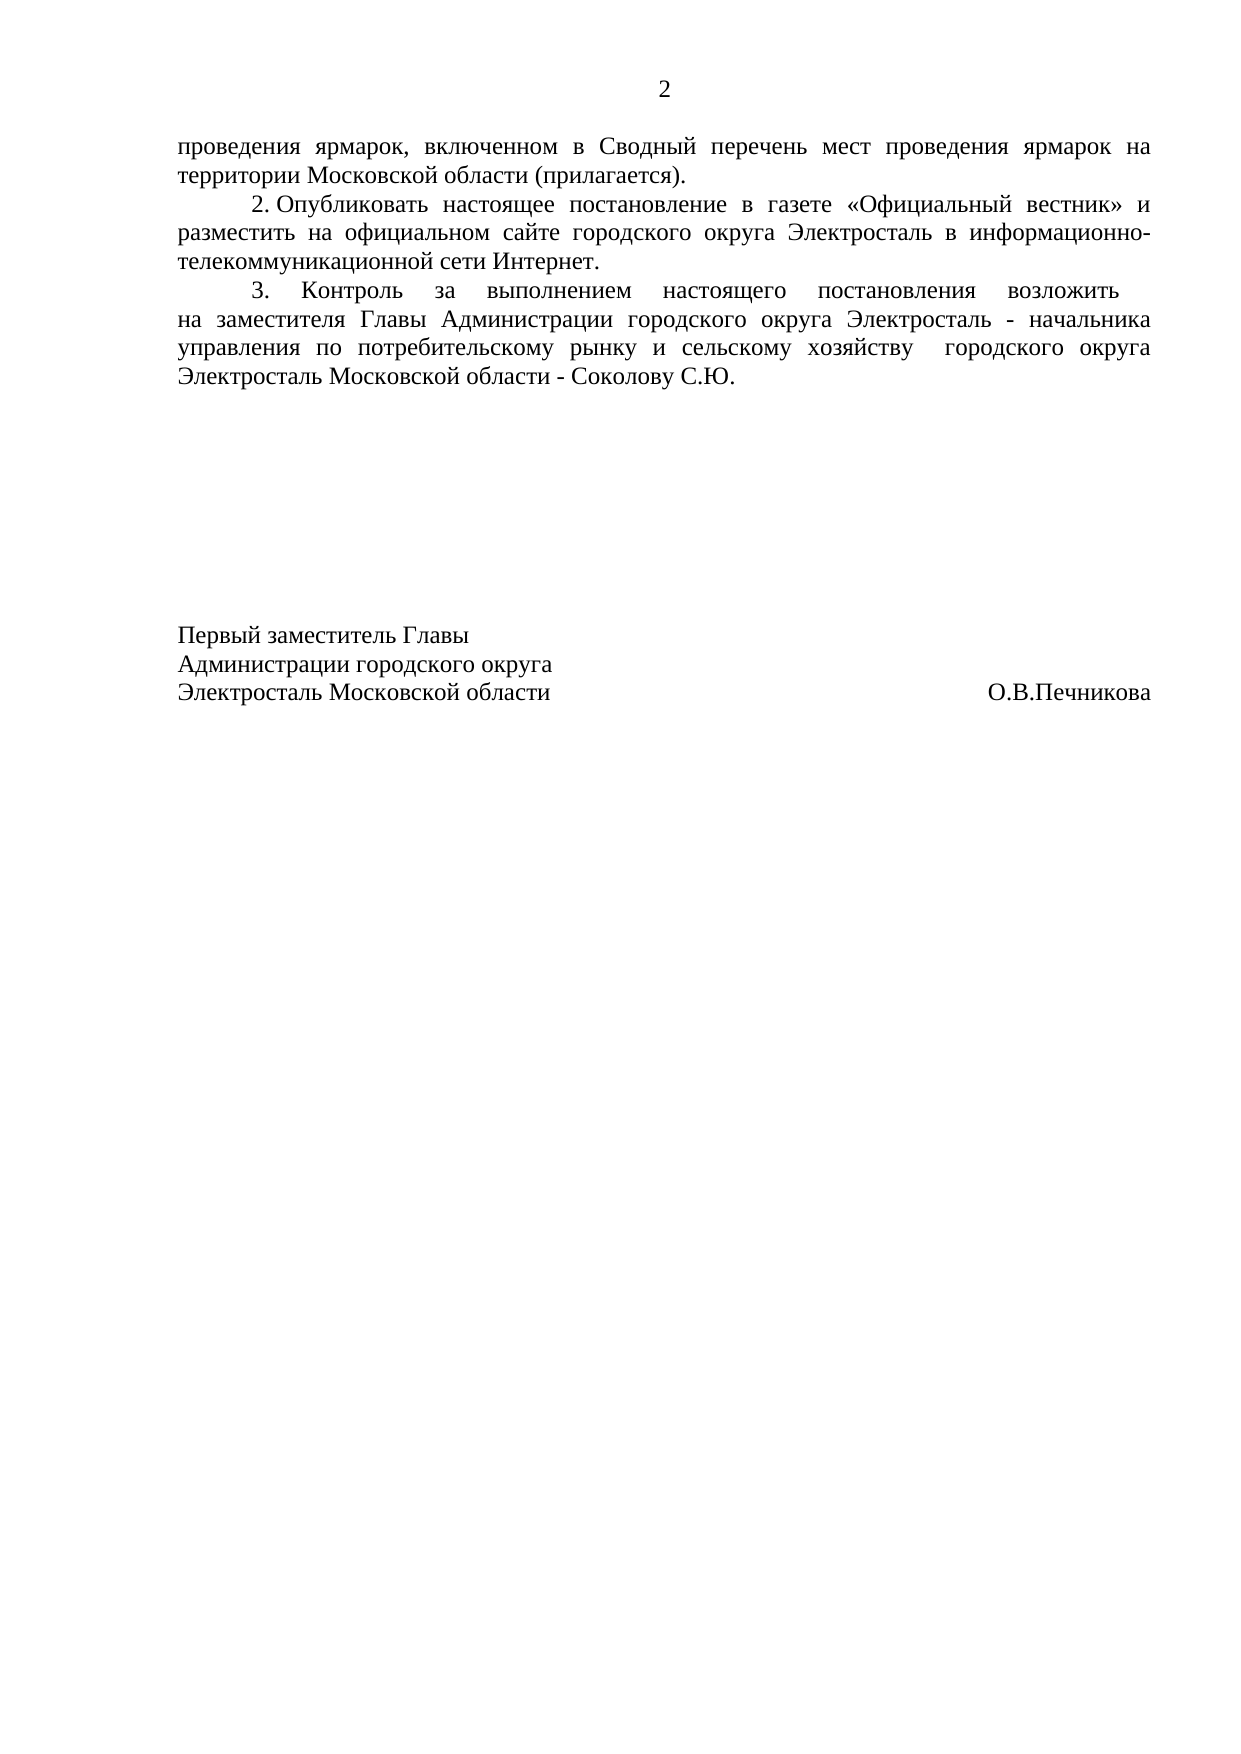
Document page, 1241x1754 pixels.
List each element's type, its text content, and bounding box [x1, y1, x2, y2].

text Администрации городского округа [177, 649, 1152, 677]
text 3. Контроль за выполнением настоящего постановления возложить на заместителя Главы Администрации городского округа Электросталь - начальника управления по потребительскому рынку и сельскому хозяйству городского округа Электросталь Московской области - Соколову С.Ю. [177, 275, 1152, 390]
text Первый заместитель Главы [177, 620, 1152, 649]
text 2. Опубликовать настоящее постановление в газете «Официальный вестник» и разместить на официальном сайте городского округа Электросталь в информационно-телекоммуникационной сети Интернет. [177, 189, 1152, 275]
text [177, 131, 1152, 189]
text Электросталь Московской области О.В.Печникова [177, 677, 1152, 706]
